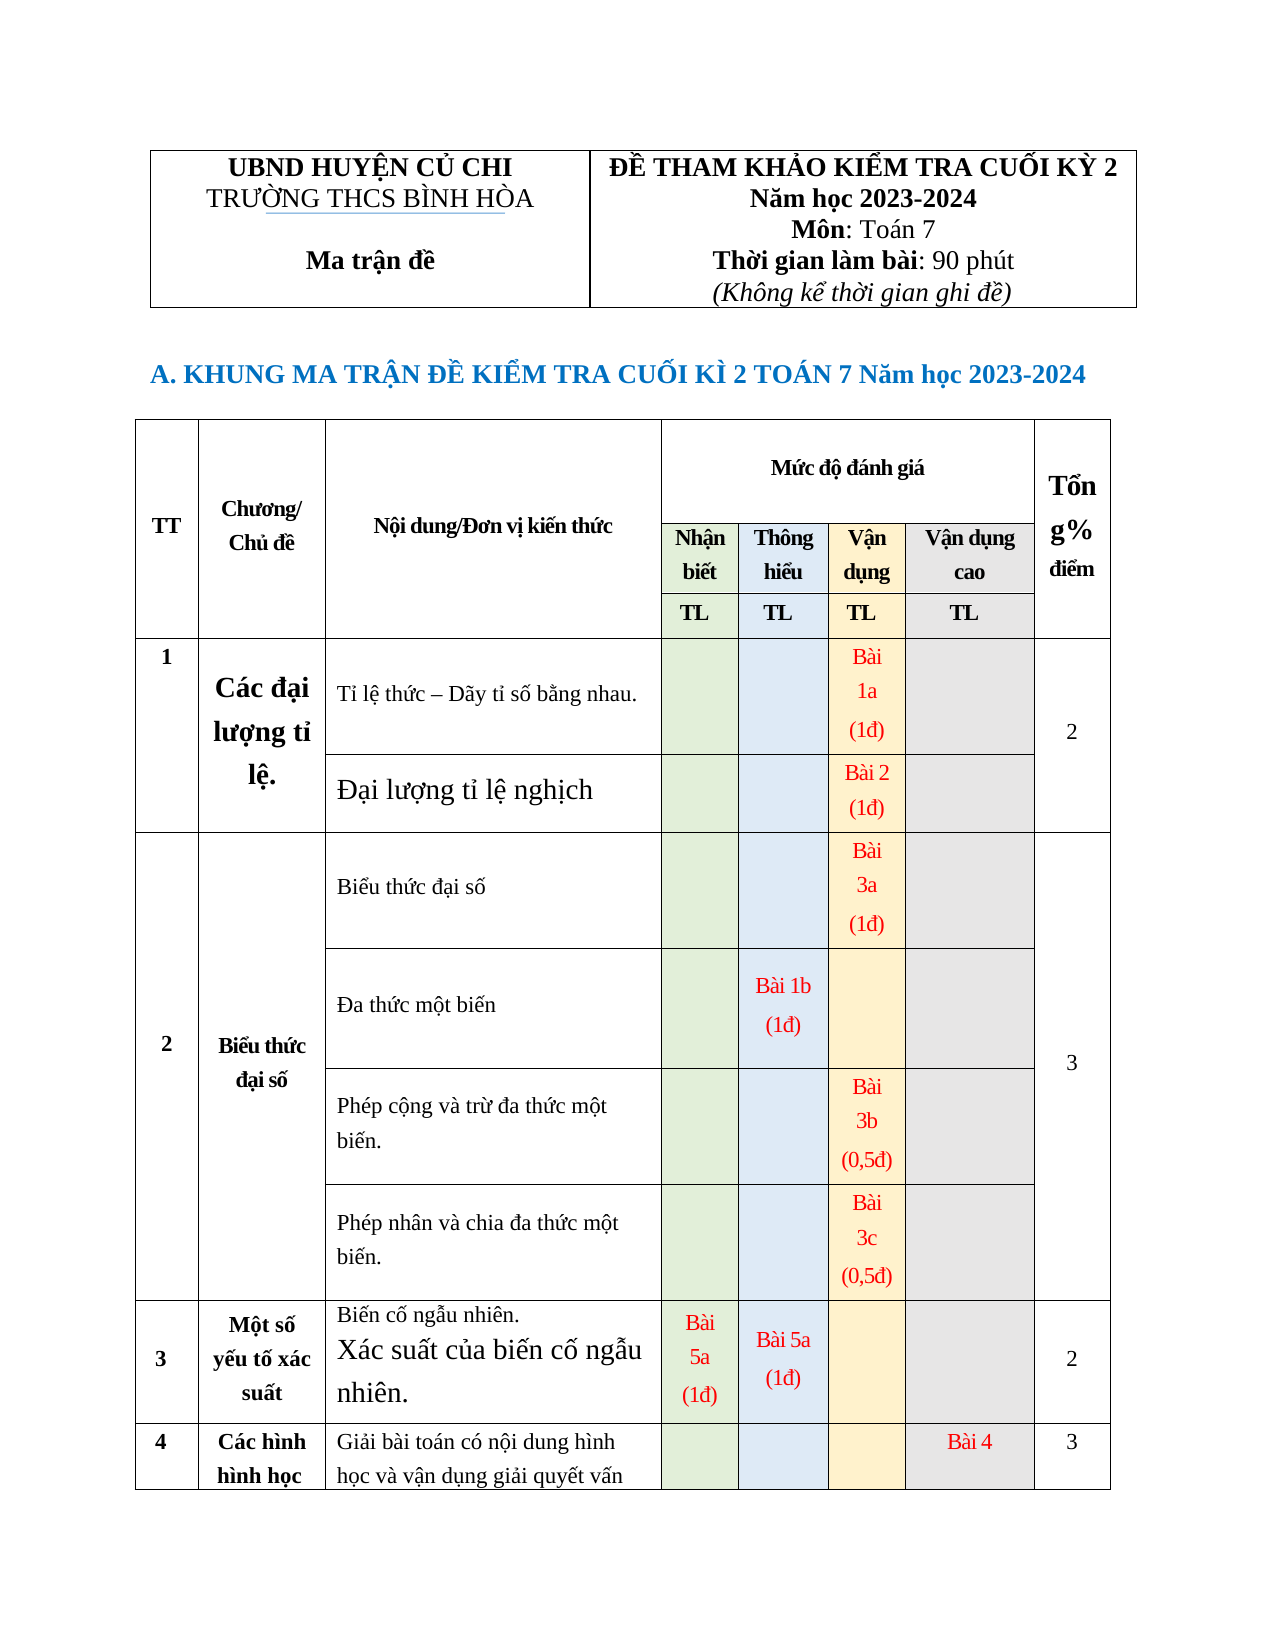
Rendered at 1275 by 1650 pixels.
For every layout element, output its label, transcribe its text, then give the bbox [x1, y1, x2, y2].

table_cell [739, 1185, 828, 1300]
table_cell Bài 2 (1đ) [829, 755, 905, 832]
table_cell Biểu thức đại số [199, 833, 325, 1300]
table_cell [906, 949, 1034, 1068]
table_cell Đại lượng tỉ lệ nghịch [326, 755, 661, 832]
table_cell [906, 1069, 1034, 1184]
table_cell Phép nhân và chia đa thức một biến. [326, 1185, 661, 1300]
table_cell [906, 1301, 1034, 1423]
table_cell [906, 639, 1034, 754]
table_cell [906, 1185, 1034, 1300]
table_cell Bài 1a (1đ) [829, 639, 905, 754]
table_cell 3 [1035, 833, 1110, 1300]
table_cell Phép cộng và trừ đa thức một biến. [326, 1069, 661, 1184]
table_header ĐỀ THAM KHẢO KIỂM TRA CUỐI KỲ 2 Năm học 2023-2024 Môn: Toán 7 Thời gian làm bài: 90 phút (Không kể thời gian ghi đề) [591, 151, 1136, 307]
table_cell 2 [1035, 1301, 1110, 1423]
table_cell Vận dụng cao [906, 524, 1034, 592]
table_cell Các đại lượng tỉ lệ. [199, 639, 325, 832]
table_cell [662, 833, 738, 948]
table_cell [739, 833, 828, 948]
table_cell Đa thức một biến [326, 949, 661, 1068]
text A. KHUNG MA TRẬN ĐỀ KIỂM TRA CUỐI KÌ 2 TOÁN 7 Năm học 2023-2024 [150, 358, 1120, 389]
table_cell [829, 1424, 905, 1489]
table_cell Biến cố ngẫu nhiên. Xác suất của biến cố ngẫu nhiên. [326, 1301, 661, 1423]
table_cell [662, 639, 738, 754]
table_cell [662, 949, 738, 1068]
table_cell TL [662, 594, 738, 638]
table_header TT [136, 420, 198, 638]
table_cell Thông hiểu [739, 524, 828, 592]
table_cell [662, 1069, 738, 1184]
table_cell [326, 1424, 661, 1489]
table_cell Một số yếu tố xác suất [199, 1301, 325, 1423]
table_cell [829, 1301, 905, 1423]
table_cell [662, 755, 738, 832]
table_cell [662, 1424, 738, 1489]
table_cell 3 [136, 1301, 198, 1423]
table_cell Bài 5a (1đ) [662, 1301, 738, 1423]
table_cell 4 [136, 1424, 198, 1489]
table_cell Các hình hình học cơ bản [199, 1424, 325, 1489]
table_cell Bài 5a (1đ) [739, 1301, 828, 1423]
table_cell 2 [1035, 639, 1110, 832]
table_cell Bài 1b (1đ) [739, 949, 828, 1068]
table_cell [739, 1424, 828, 1489]
table_cell Vận dụng [829, 524, 905, 592]
table_cell [906, 833, 1034, 948]
table_cell [739, 755, 828, 832]
table_cell 2 [136, 833, 198, 1300]
table_cell [906, 755, 1034, 832]
table_header UBND HUYỆN CỦ CHI TRƯỜNG THCS BÌNH HÒA Ma trận đề [151, 151, 589, 307]
table_cell Bài 4 (1đ) [906, 1424, 1034, 1489]
table_header Nội dung/Đơn vị kiến thức [326, 420, 661, 638]
table_cell 3 [1035, 1424, 1110, 1489]
table_header Chương/ Chủ đề [199, 420, 325, 638]
table_cell TL [739, 594, 828, 638]
table_cell [662, 1185, 738, 1300]
table_header Tổng% điểm [1035, 420, 1110, 638]
table_cell Bài 3c (0,5đ) [829, 1185, 905, 1300]
table_cell Bài 3b (0,5đ) [829, 1069, 905, 1184]
table_cell Nhận biết [662, 524, 738, 592]
table_cell [739, 639, 828, 754]
table_cell [829, 949, 905, 1068]
table_cell Biểu thức đại số [326, 833, 661, 948]
table_cell Bài 3a (1đ) [829, 833, 905, 948]
table_cell TL [829, 594, 905, 638]
table_cell 1 [136, 639, 198, 832]
table_header Mức độ đánh giá [662, 420, 1034, 523]
table_cell [739, 1069, 828, 1184]
table_cell Tỉ lệ thức – Dãy tỉ số bằng nhau. [326, 639, 661, 754]
table_cell TL [906, 594, 1034, 638]
